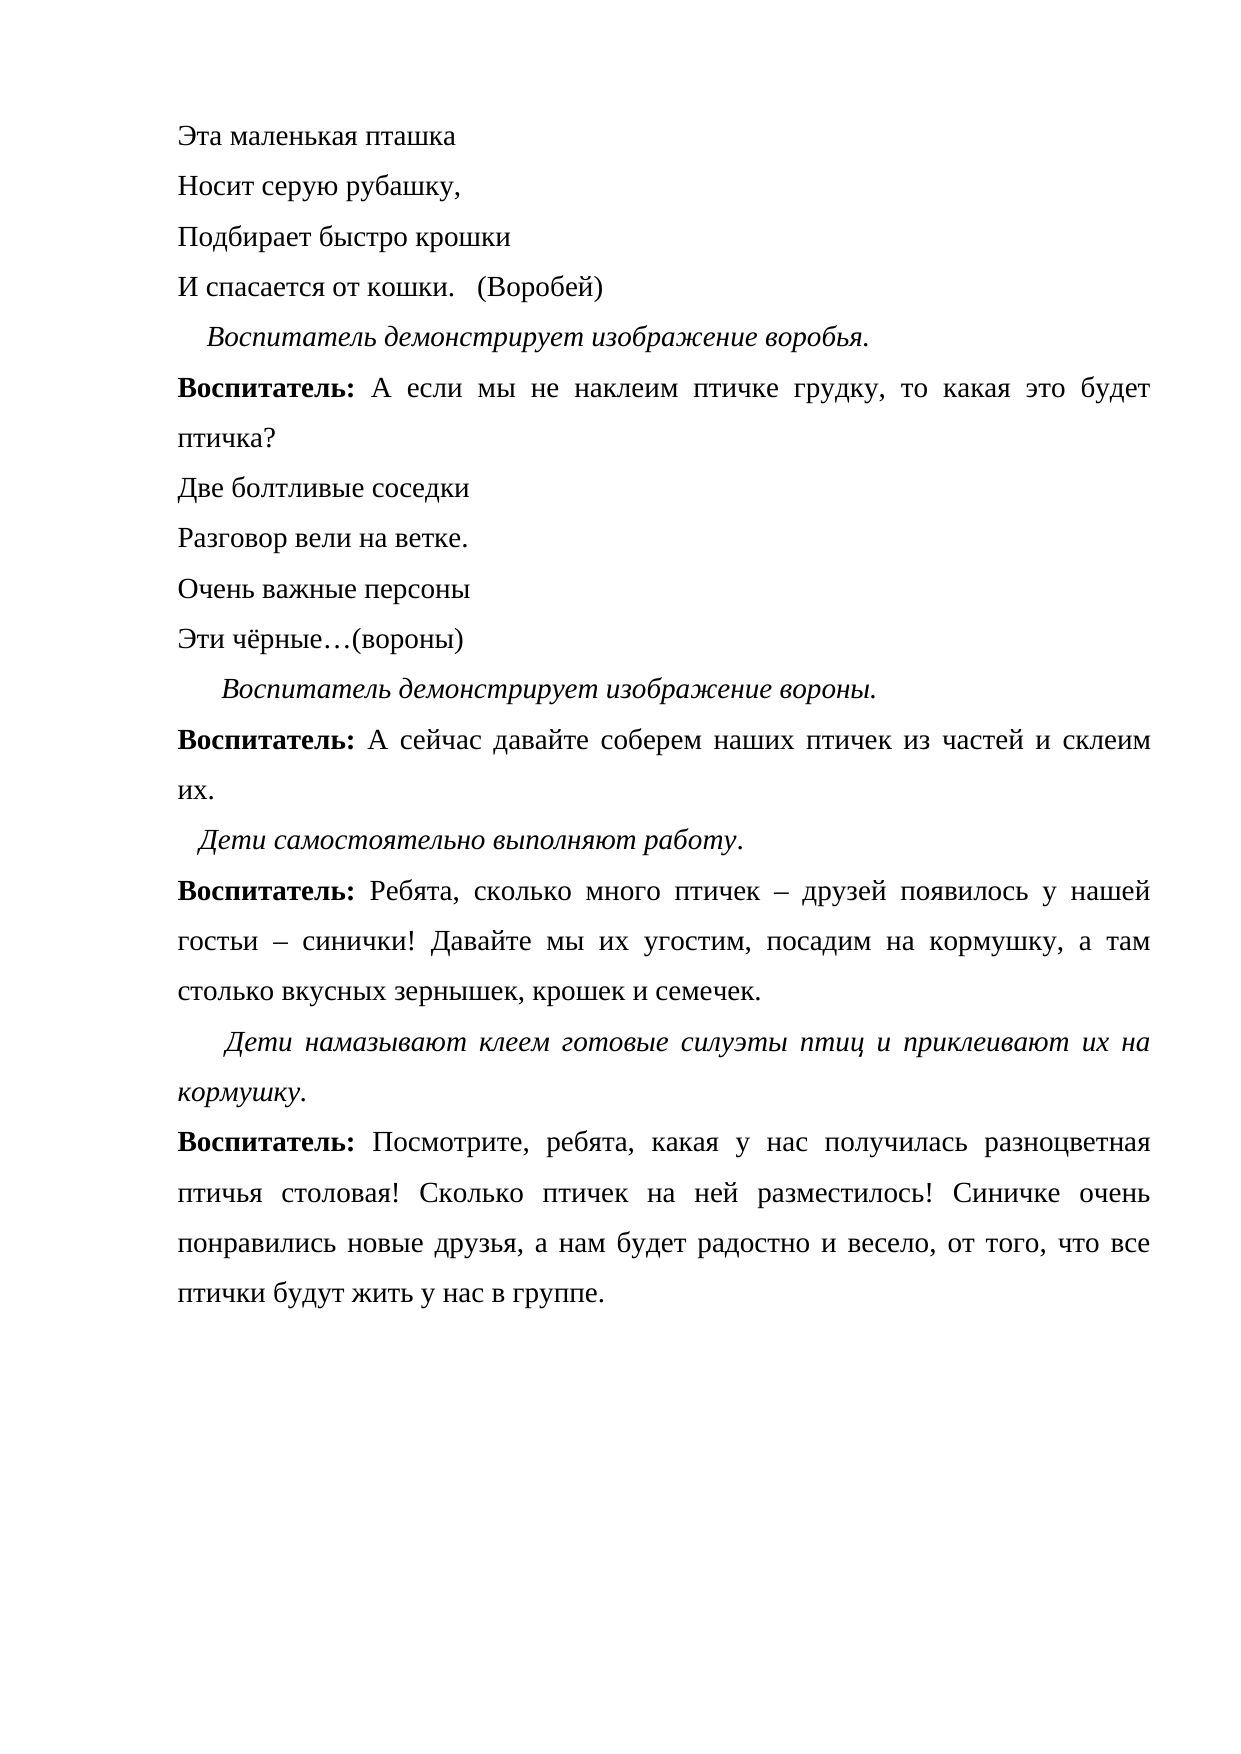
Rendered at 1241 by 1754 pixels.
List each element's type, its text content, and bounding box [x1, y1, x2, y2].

text Дети намазывают клеем готовые силуэты птиц и приклеивают их на кормушку. [177, 1024, 1152, 1108]
text Воспитатель демонстрирует изображение вороны. [177, 672, 1152, 705]
text Воспитатель: Ребята, сколько много птичек – друзей появилось у нашей гостьи – синички! Давайте мы их угостим, посадим на кормушку, а там столько вкусных зернышек, крошек и семечек. [177, 873, 1152, 1007]
text Носит серую рубашку, [177, 168, 1152, 202]
text Разговор вели на ветке. [177, 521, 1152, 554]
text И спасается от кошки. (Воробей) [177, 269, 1152, 303]
text Две болтливые соседки [177, 470, 1152, 504]
text Эти чёрные…(вороны) [177, 621, 1152, 655]
text Воспитатель: А если мы не наклеим птичке грудку, то какая это будет птичка? [177, 370, 1152, 453]
text Воспитатель: Посмотрите, ребята, какая у нас получилась разноцветная птичья столовая! Сколько птичек на ней разместилось! Синичке очень понравились новые друзья, а нам будет радостно и весело, от того, что все птички будут жить у нас в группе. [177, 1124, 1152, 1309]
text Воспитатель демонстрирует изображение воробья. [177, 319, 1152, 353]
text Дети самостоятельно выполняют работу. [177, 822, 1152, 856]
text Воспитатель: А сейчас давайте соберем наших птичек из частей и склеим их. [177, 722, 1152, 806]
text Подбирает быстро крошки [177, 219, 1152, 252]
text Эта маленькая пташка [177, 118, 1152, 152]
text Очень важные персоны [177, 571, 1152, 604]
